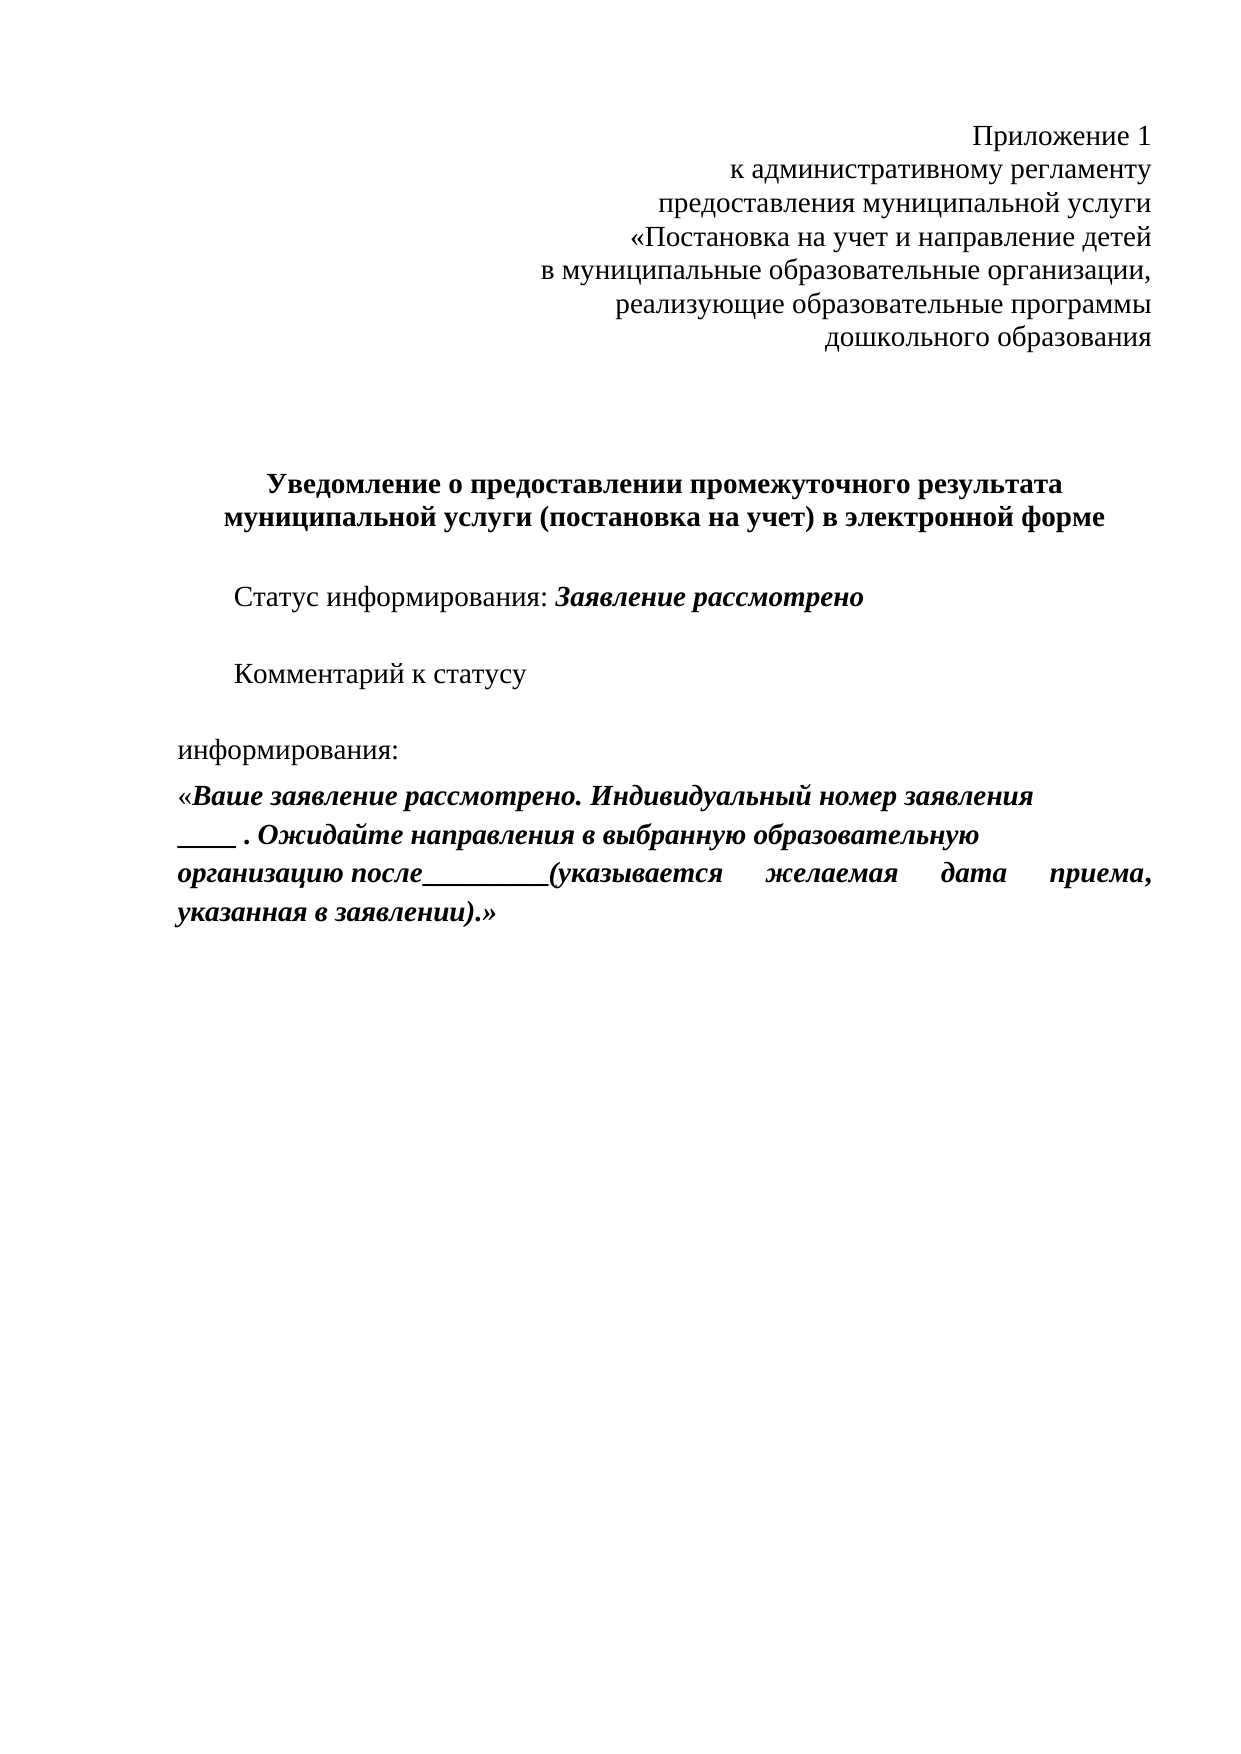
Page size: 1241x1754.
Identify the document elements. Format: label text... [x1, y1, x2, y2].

text к административному регламенту [177, 152, 1152, 185]
text «Ваше заявление рассмотрено. Индивидуальный номер заявления [177, 775, 1152, 813]
text Комментарий к статусу информирования: [177, 622, 731, 775]
text ____ . Ожидайте направления в выбранную образовательную [177, 813, 1152, 852]
text Приложение 1 [177, 118, 1152, 152]
text «Постановка на учет и направление детей [177, 219, 1152, 252]
text дошкольного образования [177, 319, 1152, 353]
text предоставления муниципальной услуги [177, 185, 1152, 219]
text Статус информирования: Заявление рассмотрено [177, 546, 1152, 622]
text Уведомление о предоставлении промежуточного результата муниципальной услуги (постановка на учет) в электронной форме [177, 466, 1152, 533]
text реализующие образовательные программы [177, 286, 1152, 319]
text в муниципальные образовательные организации, [177, 252, 1152, 286]
text организацию после (указывается желаемая дата приема, указанная в заявлении).» [177, 852, 1152, 929]
